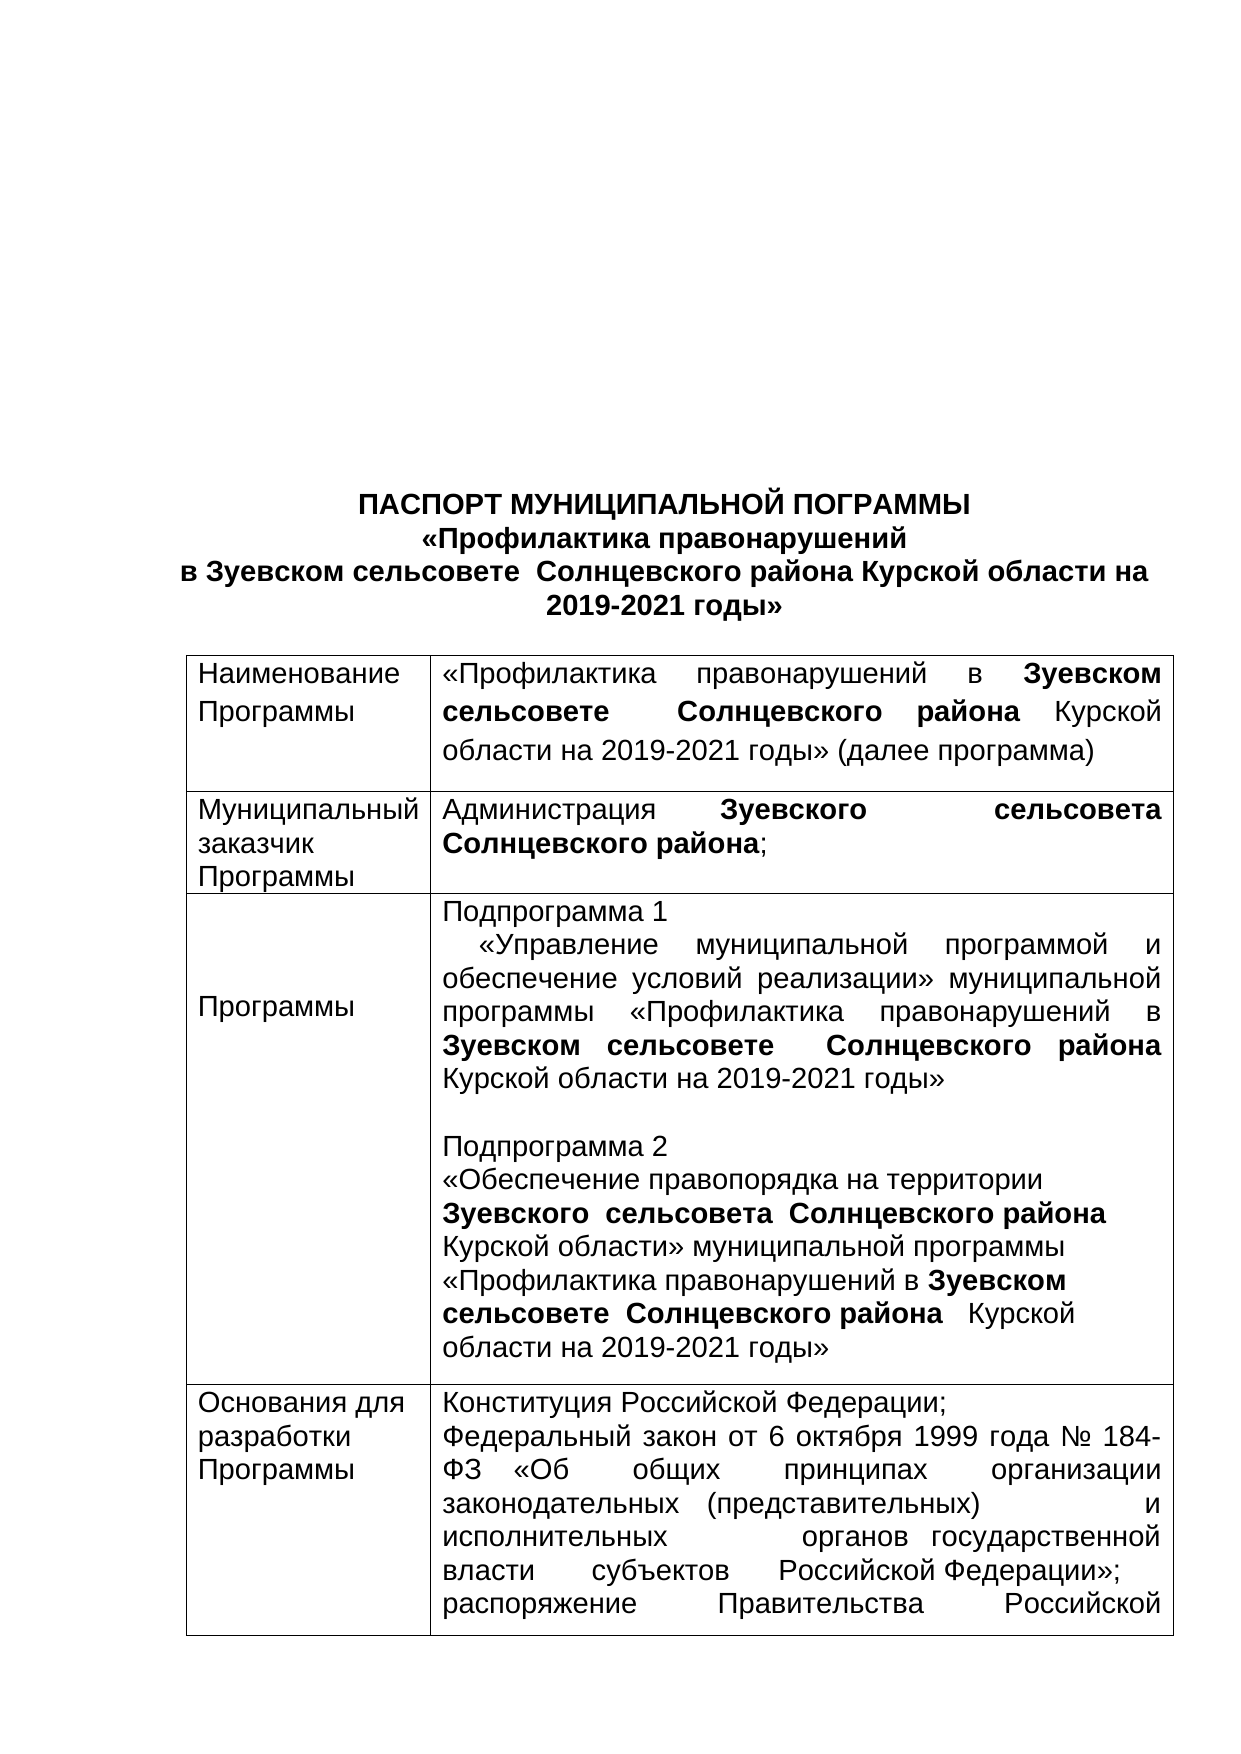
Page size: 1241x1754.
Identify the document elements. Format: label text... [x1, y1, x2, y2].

table_cell Администрация Зуевского сельсовета Солнцевского района; [431, 792, 1173, 893]
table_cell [187, 1385, 430, 1635]
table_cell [431, 1385, 1173, 1635]
table_header «Профилактика правонарушений в Зуевском сельсовете Солнцевского района Курской области на 2019-2021 годы» (далее программа) [431, 656, 1173, 791]
table_cell Подпрограмма 1 «Управление муниципальной программой и обеспечение условий реализации» муниципальной программы «Профилактика правонарушений в Зуевском сельсовете Солнцевского района Курской области на 2019-2021 годы» Подпрограмма 2 «Обеспечение правопорядка на территории Зуевского сельсовета Солнцевского района Курской области» муниципальной программы «Профилактика правонарушений в Зуевском сельсовете Солнцевского района Курской области на 2019-2021 годы» [431, 894, 1173, 1384]
table_cell Муниципальный заказчик Программы [187, 792, 430, 893]
table_header Наименование Программы [187, 656, 430, 791]
text в Зуевском сельсовете Солнцевского района Курской области на 2019-2021 годы» [177, 554, 1152, 621]
text «Профилактика правонарушений [177, 521, 1152, 554]
text ПАСПОРТ МУНИЦИПАЛЬНОЙ ПОГРАММЫ [177, 487, 1152, 521]
table_cell Программы [187, 894, 430, 1384]
